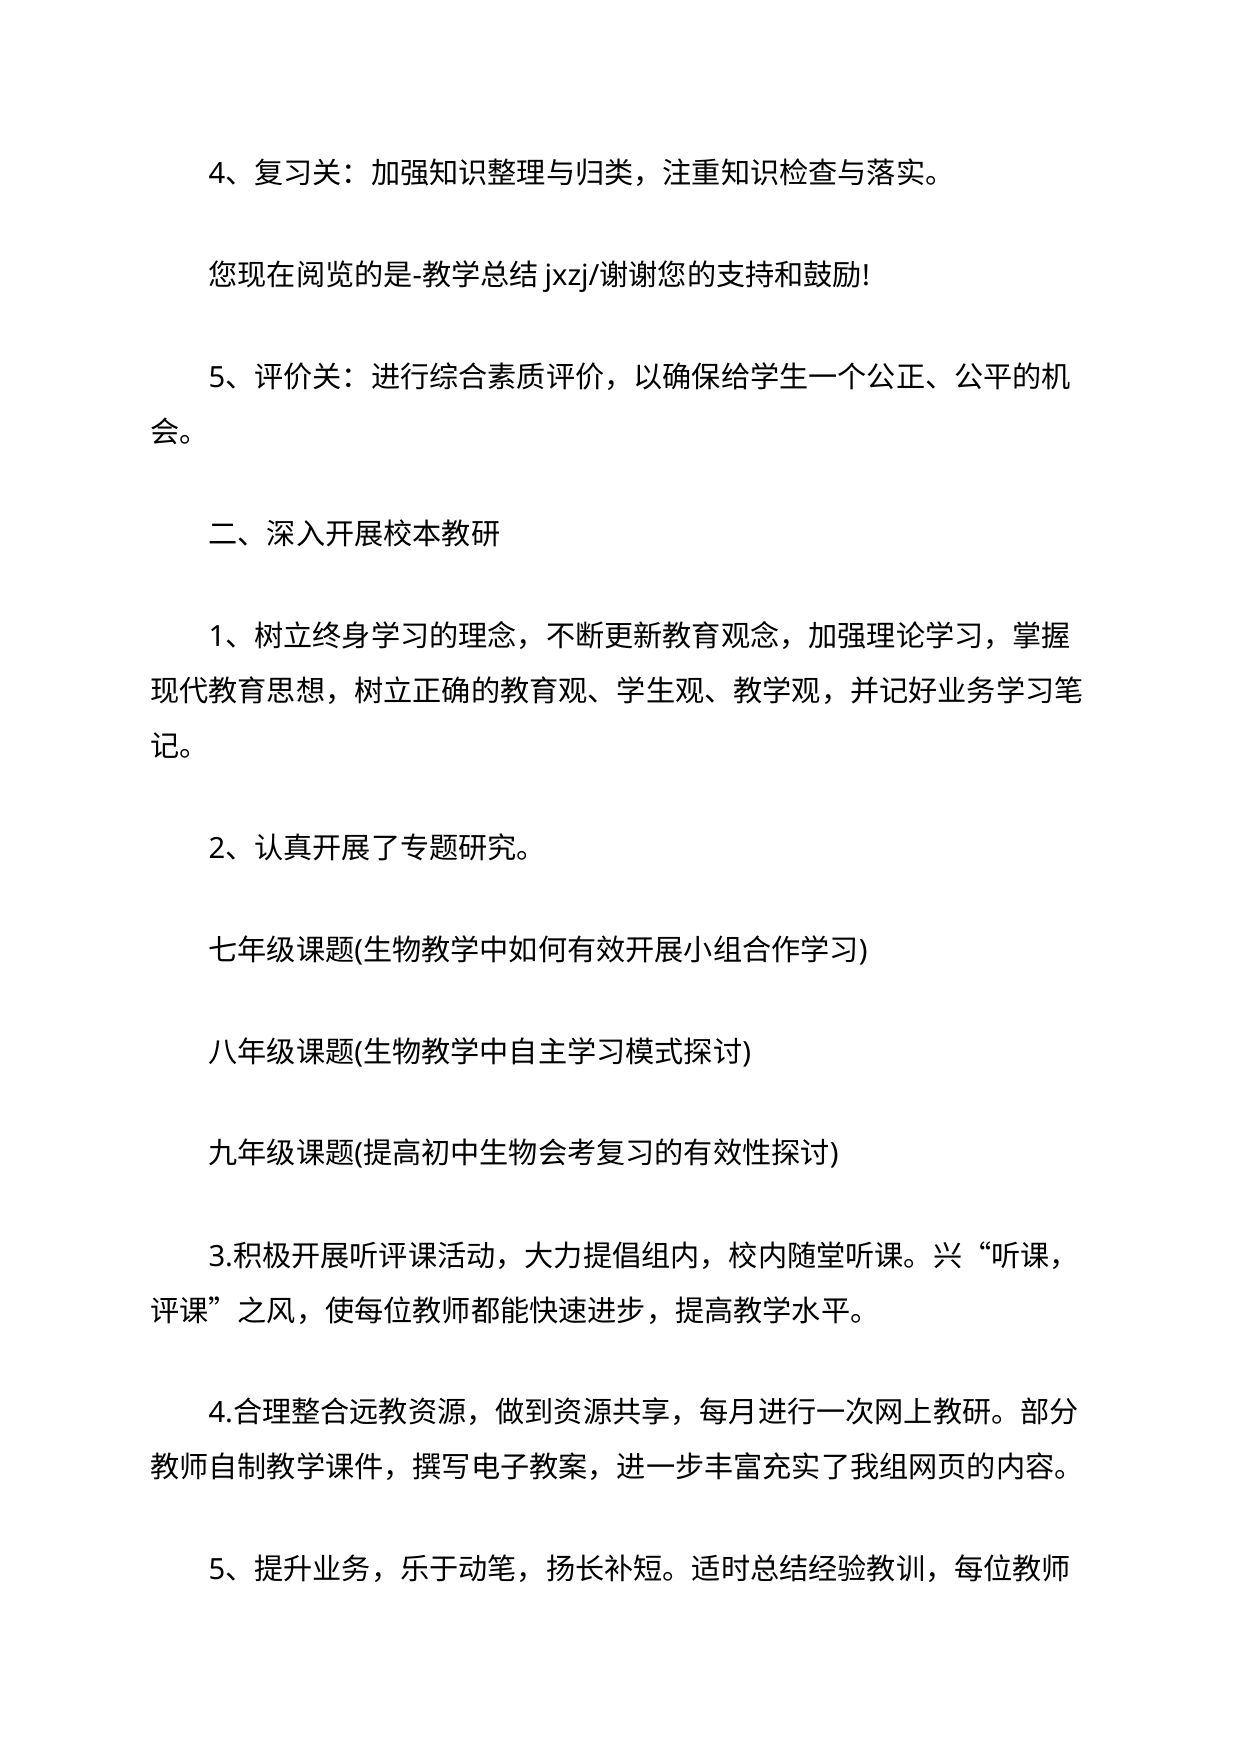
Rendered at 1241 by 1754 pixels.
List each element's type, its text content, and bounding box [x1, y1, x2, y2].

text 九年级课题(提高初中生物会考复习的有效性探讨) [150, 1130, 1090, 1172]
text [150, 1546, 1090, 1588]
text 3.积极开展听评课活动，大力提倡组内，校内随堂听课。兴“听课，评课”之风，使每位教师都能快速进步，提高教学水平。 [150, 1232, 1090, 1329]
text 5、评价关：进行综合素质评价，以确保给学生一个公正、公平的机会。 [150, 354, 1090, 451]
text 1、树立终身学习的理念，不断更新教育观念，加强理论学习，掌握现代教育思想，树立正确的教育观、学生观、教学观，并记好业务学习笔记。 [150, 612, 1090, 765]
text 八年级课题(生物教学中自主学习模式探讨) [150, 1028, 1090, 1071]
text 4.合理整合远教资源，做到资源共享，每月进行一次网上教研。部分教师自制教学课件，撰写电子教案，进一步丰富充实了我组网页的内容。 [150, 1389, 1090, 1486]
text 2、认真开展了专题研究。 [150, 824, 1090, 867]
text 您现在阅览的是-教学总结jxzj/谢谢您的支持和鼓励! [150, 252, 1090, 294]
text 4、复习关：加强知识整理与归类，注重知识检查与落实。 [150, 150, 1090, 192]
text 七年级课题(生物教学中如何有效开展小组合作学习) [150, 926, 1090, 968]
text 二、深入开展校本教研 [150, 511, 1090, 553]
